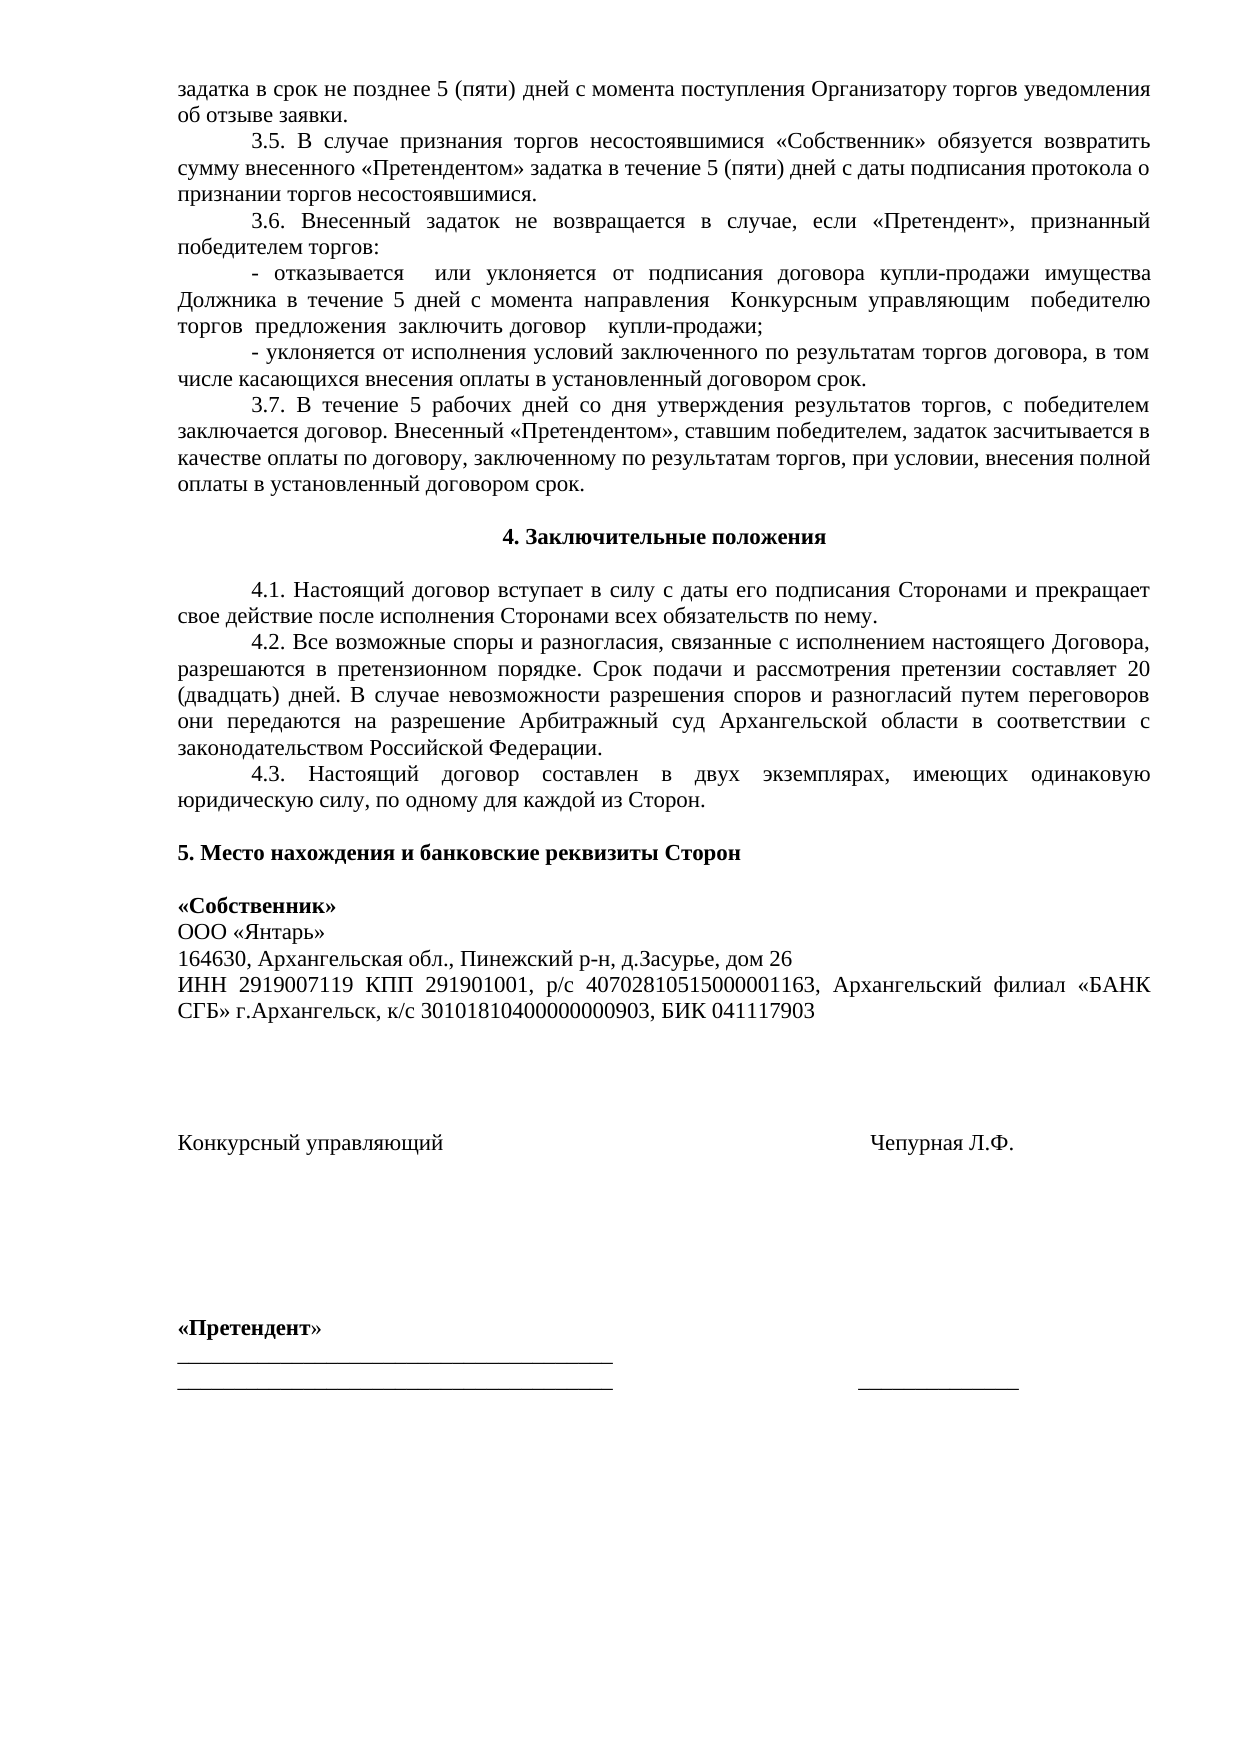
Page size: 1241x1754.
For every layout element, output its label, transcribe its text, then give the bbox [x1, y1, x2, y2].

text 3.7. В течение 5 рабочих дней со дня утверждения результатов торгов, с победителем заключается договор. Внесенный «Претендентом», ставшим победителем, задаток засчитывается в качестве оплаты по договору, заключенному по результатам торгов, при условии, внесения полной оплаты в установленный договором срок. [177, 391, 1152, 497]
text 164630, Архангельская обл., Пинежский р-н, д.Засурье, дом 26 [177, 944, 1152, 971]
text ______________________________________ [177, 1340, 1152, 1366]
text ______________________________________ ______________ [177, 1366, 1152, 1393]
text «Претендент» [177, 1313, 1152, 1340]
text 4.3. Настоящий договор составлен в двух экземплярах, имеющих одинаковую юридическую силу, по одному для каждой из Сторон. [177, 760, 1152, 813]
text - уклоняется от исполнения условий заключенного по результатам торгов договора, в том числе касающихся внесения оплаты в установленный договором срок. [177, 338, 1152, 391]
text 5. Место нахождения и банковские реквизиты Сторон [177, 839, 1152, 866]
text 4.1. Настоящий договор вступает в силу с даты его подписания Сторонами и прекращает свое действие после исполнения Сторонами всех обязательств по нему. [177, 576, 1152, 628]
text 4.2. Все возможные споры и разногласия, связанные с исполнением настоящего Договора, разрешаются в претензионном порядке. Срок подачи и рассмотрения претензии составляет 20 (двадцать) дней. В случае невозможности разрешения споров и разногласий путем переговоров они передаются на разрешение Арбитражный суд Архангельской области в соответствии с законодательством Российской Федерации. [177, 628, 1152, 760]
text 3.5. В случае признания торгов несостоявшимися «Собственник» обязуется возвратить сумму внесенного «Претендентом» задатка в течение 5 (пяти) дней с даты подписания протокола о признании торгов несостоявшимися. [177, 128, 1152, 207]
text ИНН 2919007119 КПП 291901001, р/с 40702810515000001163, Архангельский филиал «БАНК СГБ» г.Архангельск, к/с 30101810400000000903, БИК 041117903 [177, 971, 1152, 1024]
text ООО «Янтарь» [177, 918, 1152, 944]
text Конкурсный управляющий Чепурная Л.Ф. [177, 1129, 1152, 1155]
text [177, 75, 1152, 128]
text - отказывается или уклоняется от подписания договора купли-продажи имущества Должника в течение 5 дней с момента направления Конкурсным управляющим победителю торгов предложения заключить договор купли-продажи; [177, 259, 1152, 338]
text 4. Заключительные положения [177, 523, 1152, 549]
text 3.6. Внесенный задаток не возвращается в случае, если «Претендент», признанный победителем торгов: [177, 207, 1152, 259]
text «Собственник» [177, 892, 1152, 918]
